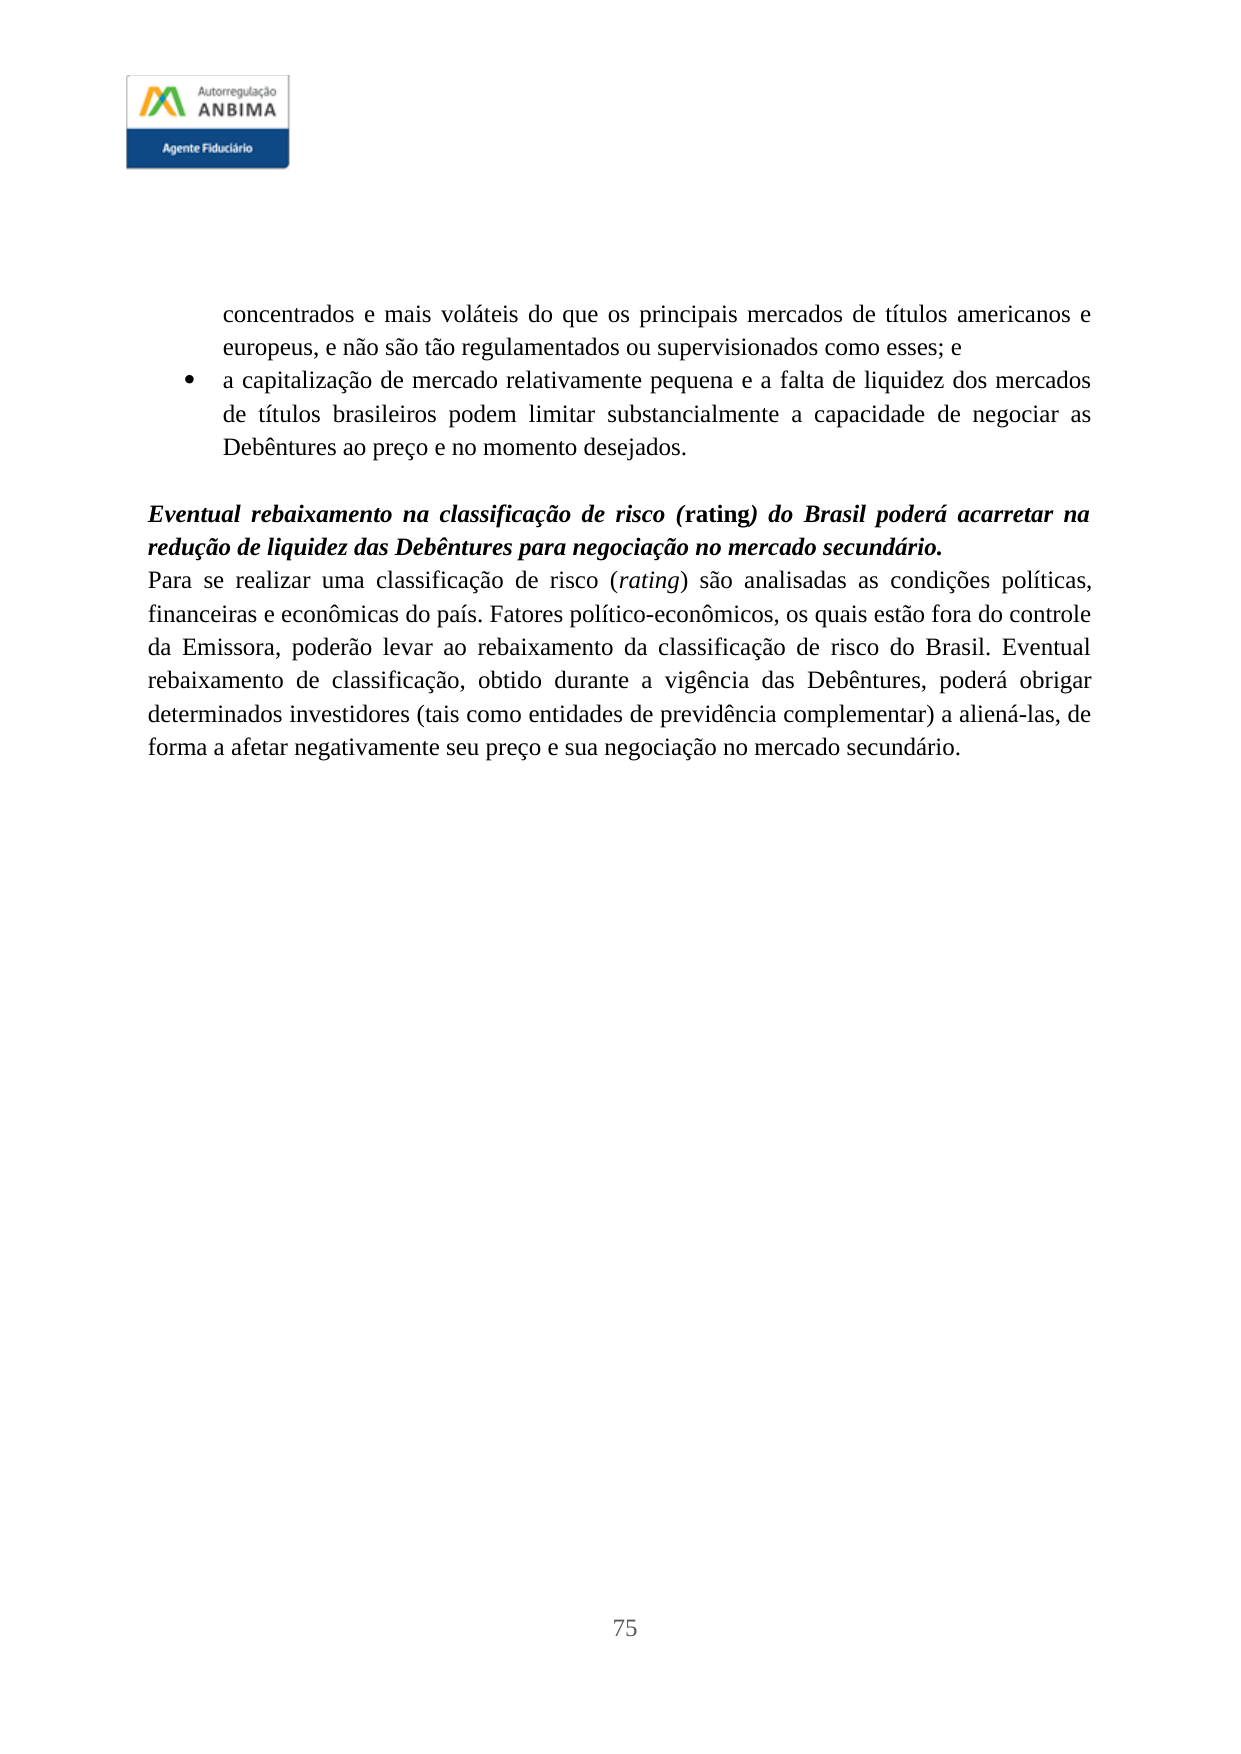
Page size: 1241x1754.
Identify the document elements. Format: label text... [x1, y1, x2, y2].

picture [126, 75, 291, 171]
list a capitalização de mercado relativamente pequena e a falta de liquidez dos mercados de títulos brasileiros podem limitar substancialmente a capacidade de negociar as Debêntures ao preço e no momento desejados. [185, 362, 1092, 462]
text Para se realizar uma classificação de risco (rating) são analisadas as condições políticas, financeiras e econômicas do país. Fatores político-econômicos, os quais estão fora do controle da Emissora, poderão levar ao rebaixamento da classificação de risco do Brasil. Eventual rebaixamento de classificação, obtido durante a vigência das Debêntures, poderá obrigar determinados investidores (tais como entidades de previdência complementar) a aliená-las, de forma a afetar negativamente seu preço e sua negociação no mercado secundário. [148, 562, 1092, 762]
text Eventual rebaixamento na classificação de risco (rating) do Brasil poderá acarretar na redução de liquidez das Debêntures para negociação no mercado secundário. [148, 495, 1092, 562]
